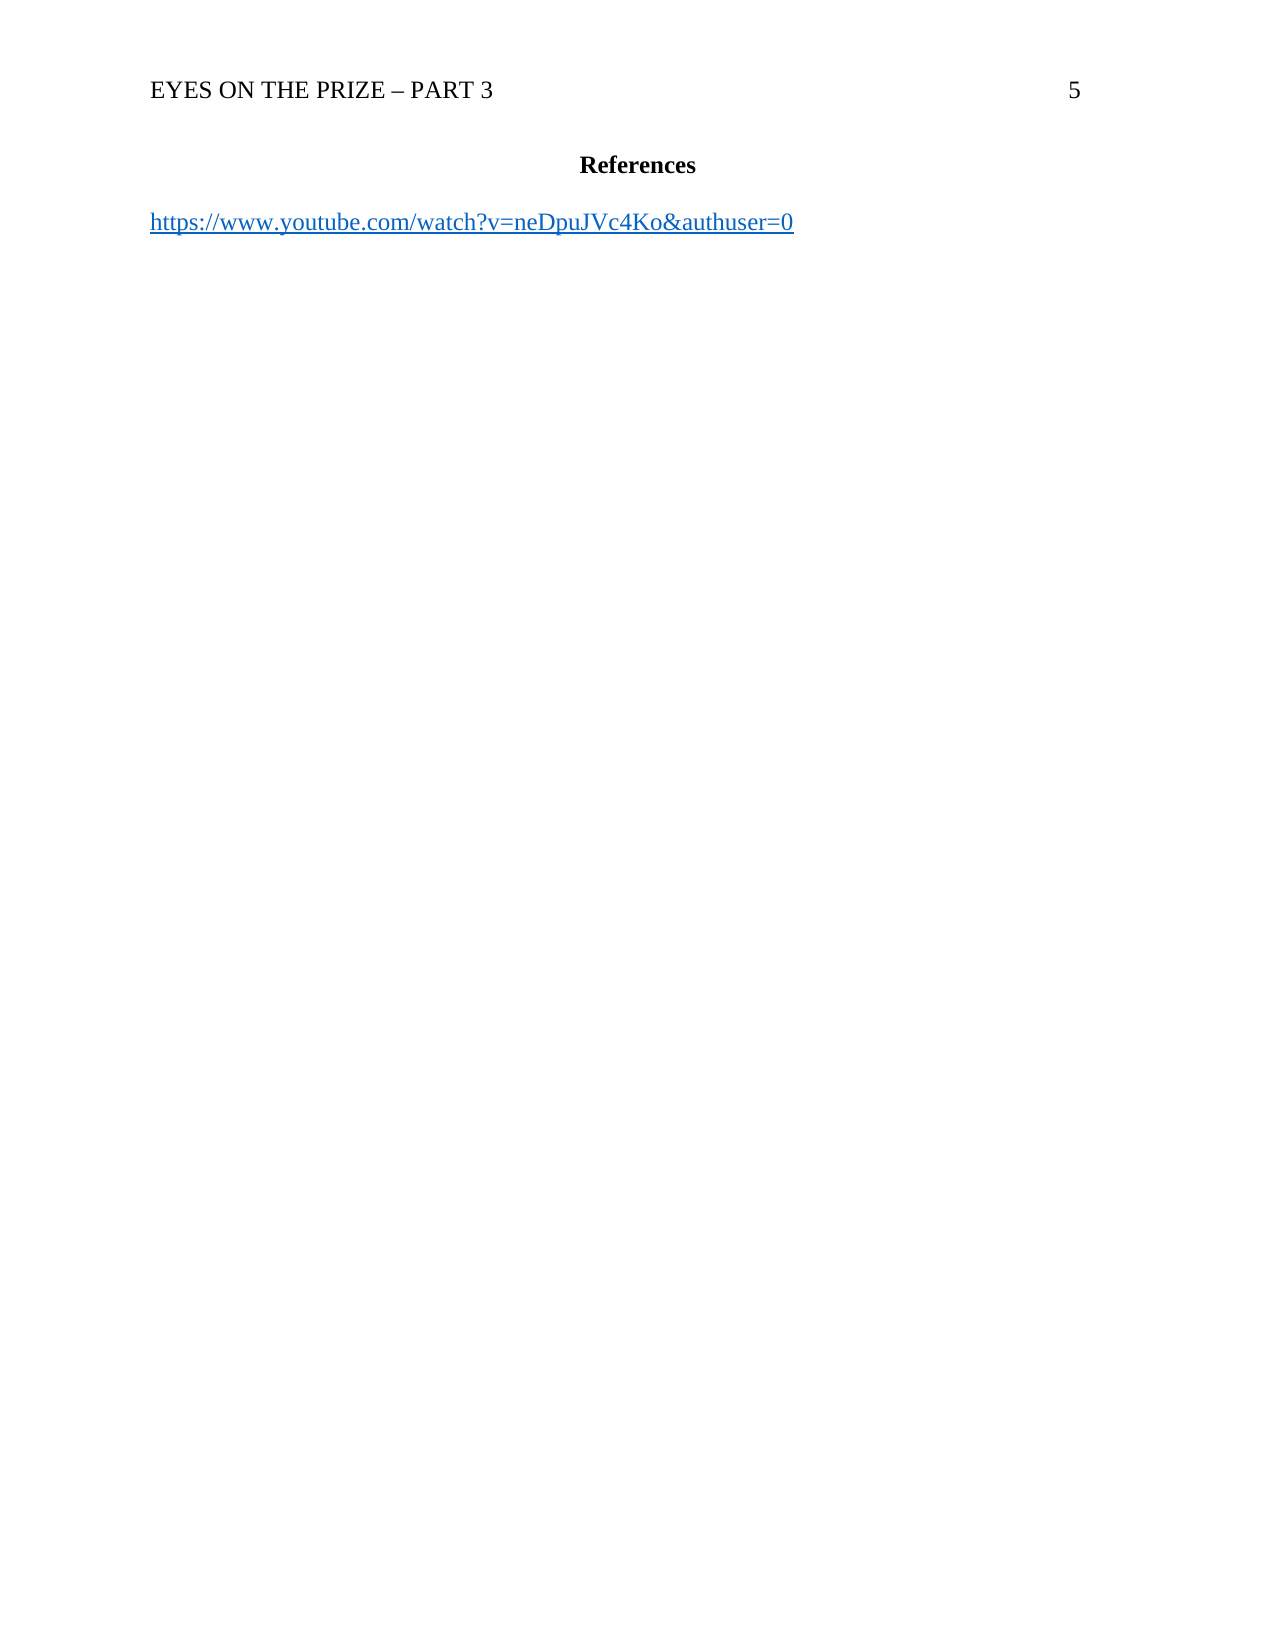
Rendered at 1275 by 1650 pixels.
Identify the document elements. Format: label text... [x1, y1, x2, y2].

text References [150, 150, 1125, 179]
text https://www.youtube.com/watch?v=neDpuJVc4Ko&authuser=0 [150, 207, 1125, 236]
